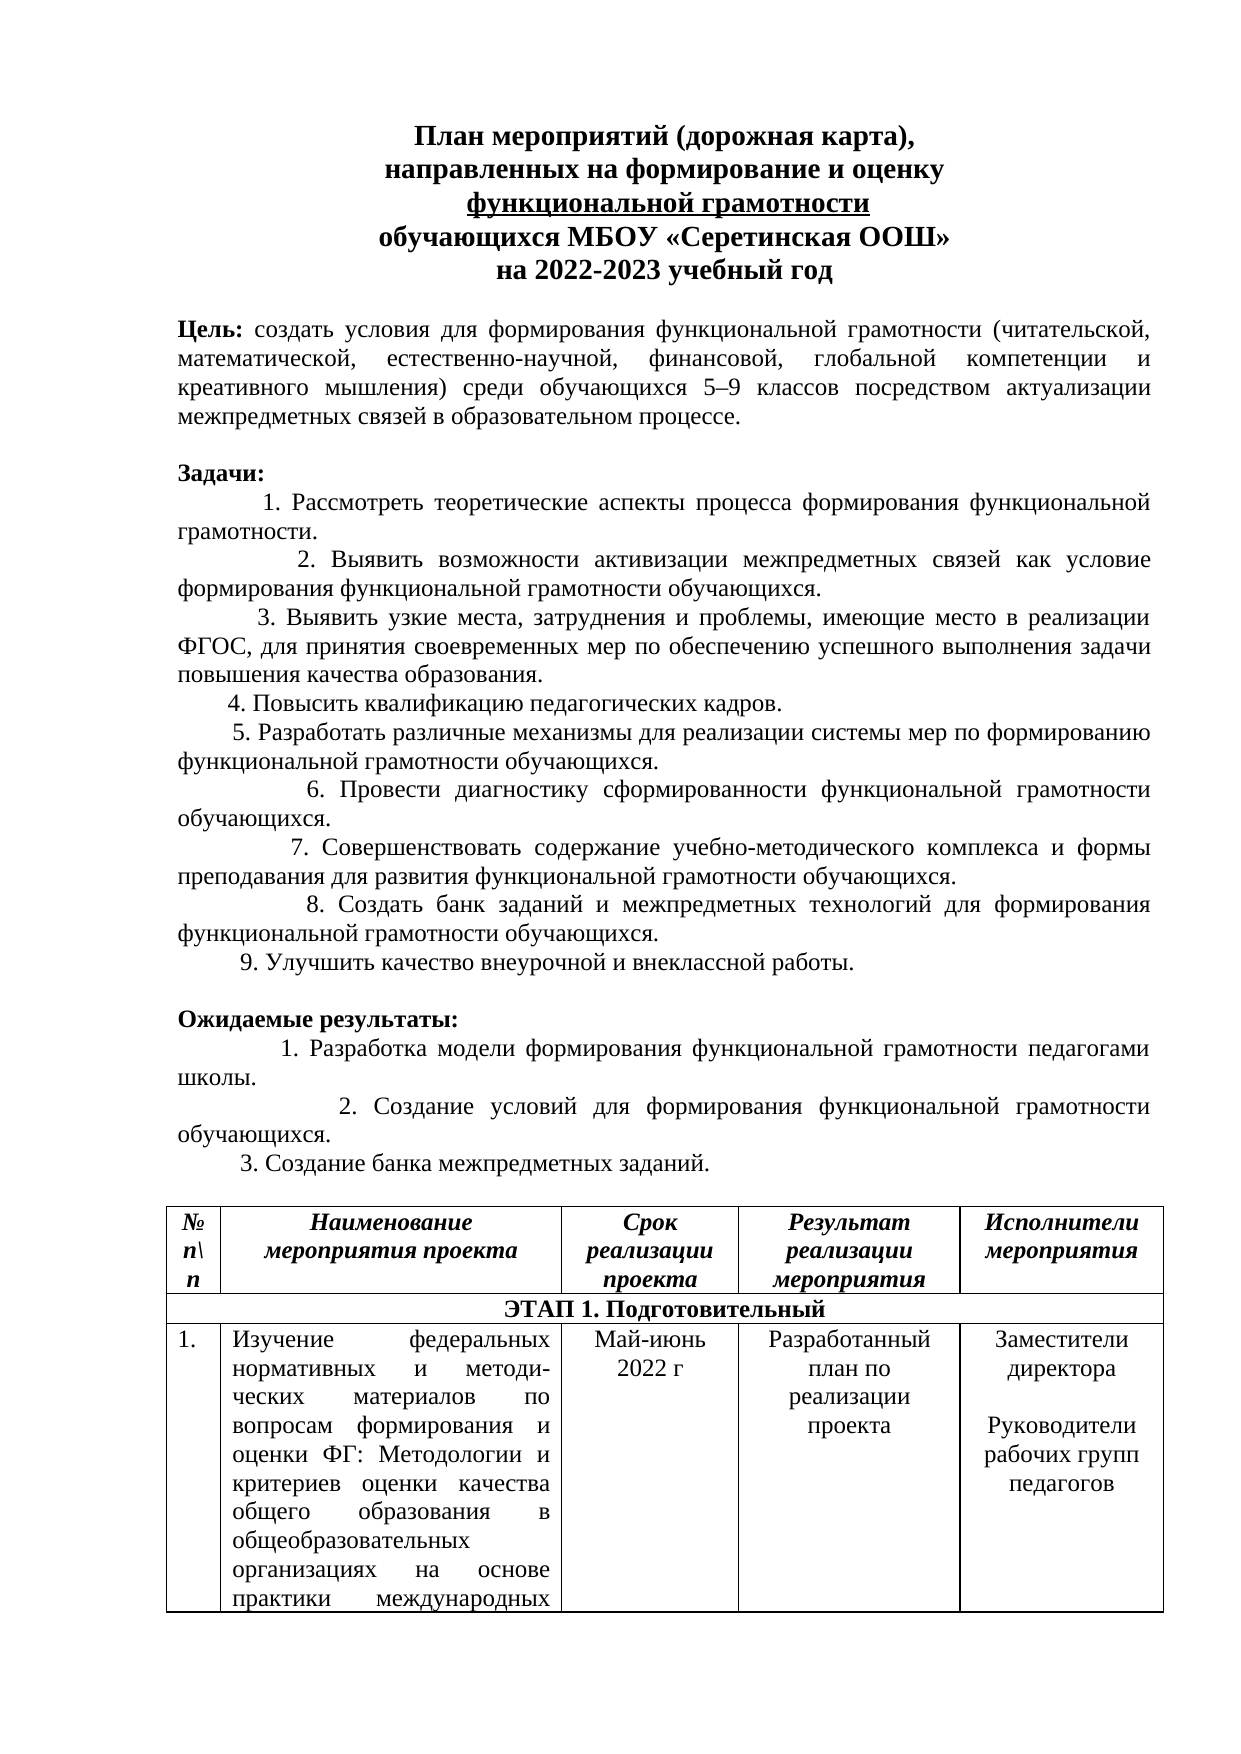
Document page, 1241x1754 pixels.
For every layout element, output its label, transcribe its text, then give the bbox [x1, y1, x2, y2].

text Цель: создать условия для формирования функциональной грамотности (читательской, математической, естественно-научной, финансовой, глобальной компетенции и креативного мышления) среди обучающихся 5–9 классов посредством актуализации межпредметных связей в образовательном процессе. [177, 314, 1152, 429]
text 3. Выявить узкие места, затруднения и проблемы, имеющие место в реализации ФГОС, для принятия своевременных мер по обеспечению успешного выполнения задачи повышения качества образования. [177, 602, 1152, 688]
text 3. Создание банка межпредметных заданий. [177, 1148, 1152, 1177]
text 6. Провести диагностику сформированности функциональной грамотности обучающихся. [177, 774, 1152, 832]
table_header Наименование мероприятия проекта [221, 1207, 561, 1293]
table_cell Май-июнь 2022 г [562, 1324, 738, 1611]
text 4. Повысить квалификацию педагогических кадров. [177, 688, 1152, 717]
table_header № п\п [167, 1207, 220, 1293]
table_cell 1. [167, 1324, 220, 1611]
text 2. Создание условий для формирования функциональной грамотности обучающихся. [177, 1091, 1152, 1148]
text 2. Выявить возможности активизации межпредметных связей как условие формирования функциональной грамотности обучающихся. [177, 544, 1152, 602]
text направленных на формирование и оценку [177, 152, 1152, 185]
table_header Результат реализации мероприятия [739, 1207, 959, 1293]
text Ожидаемые результаты: [177, 1004, 1152, 1033]
text 7. Совершенствовать содержание учебно-методического комплекса и формы преподавания для развития функциональной грамотности обучающихся. [177, 832, 1152, 889]
table_cell ЭТАП 1. Подготовительный [167, 1294, 1163, 1323]
text 9. Улучшить качество внеурочной и внеклассной работы. [177, 947, 1152, 976]
text 1. Разработка модели формирования функциональной грамотности педагогами школы. [177, 1033, 1152, 1091]
text План мероприятий (дорожная карта), [177, 118, 1152, 152]
text 8. Создать банк заданий и межпредметных технологий для формирования функциональной грамотности обучающихся. [177, 889, 1152, 947]
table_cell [739, 1324, 959, 1611]
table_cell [221, 1324, 561, 1611]
text 1. Рассмотреть теоретические аспекты процесса формирования функциональной грамотности. [177, 487, 1152, 544]
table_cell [961, 1324, 1163, 1611]
text Задачи: [177, 458, 1152, 487]
table_header Исполнители мероприятия [961, 1207, 1163, 1293]
text функциональной грамотности [177, 185, 1152, 219]
text обучающихся МБОУ «Серетинская ООШ» [177, 219, 1152, 252]
text на 2022-2023 учебный год [177, 252, 1152, 286]
text 5. Разработать различные механизмы для реализации системы мер по формированию функциональной грамотности обучающихся. [177, 717, 1152, 774]
table_header Срок реализации проекта [562, 1207, 738, 1293]
